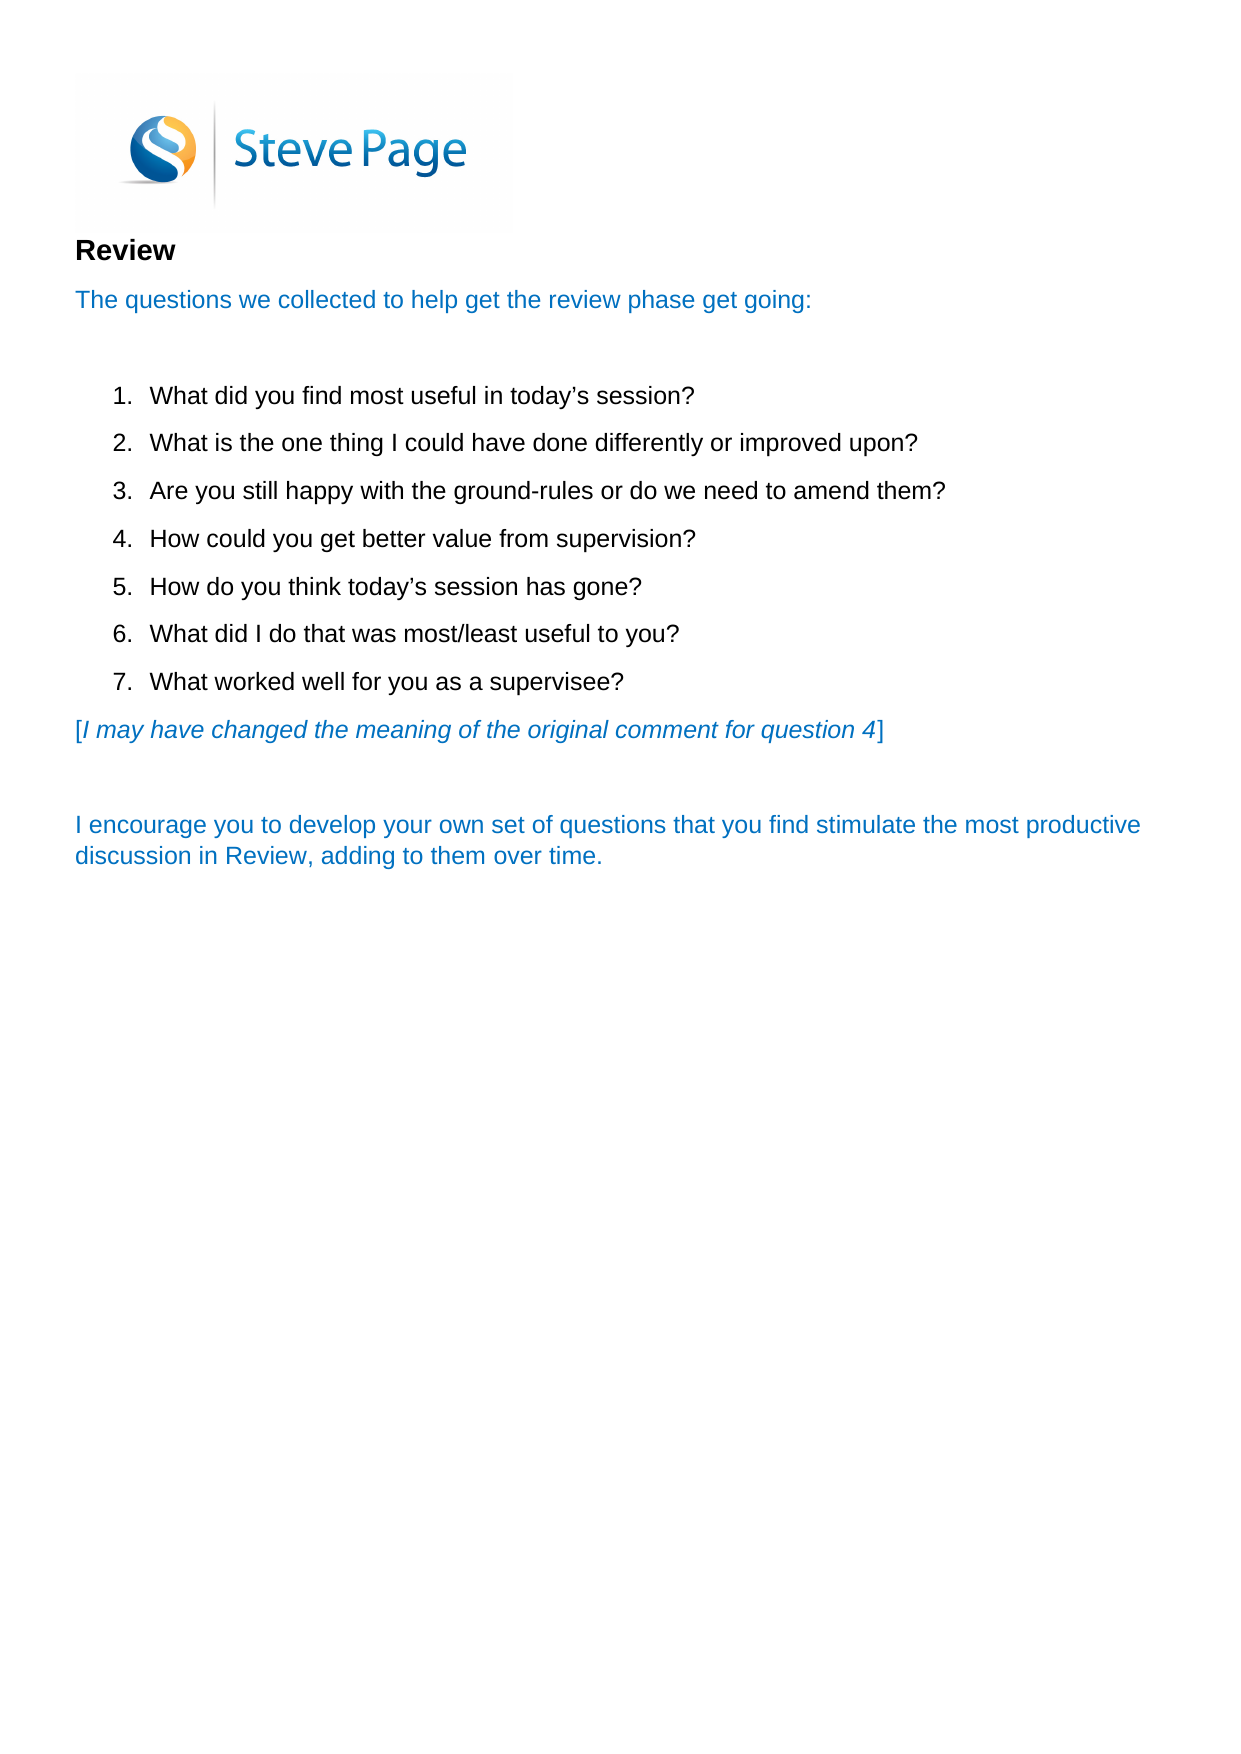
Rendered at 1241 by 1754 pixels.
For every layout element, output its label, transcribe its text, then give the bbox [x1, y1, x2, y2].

list What did I do that was most/least useful to you? [112, 619, 1165, 648]
text I encourage you to develop your own set of questions that you find stimulate the most productive discussion in Review, adding to them over time. [75, 810, 1165, 870]
list What worked well for you as a supervisee? [112, 667, 1165, 696]
picture [75, 73, 513, 233]
list How could you get better value from supervision? [112, 524, 1165, 553]
text The questions we collected to help get the review phase get going: [75, 285, 1165, 314]
list Are you still happy with the ground-rules or do we need to amend them? [112, 476, 1165, 505]
list How do you think today’s session has gone? [112, 572, 1165, 600]
list What did you find most useful in today’s session? [112, 381, 1165, 409]
text Review [75, 232, 1165, 266]
list What is the one thing I could have done differently or improved upon? [112, 428, 1165, 457]
text [I may have changed the meaning of the original comment for question 4] [75, 715, 1165, 743]
